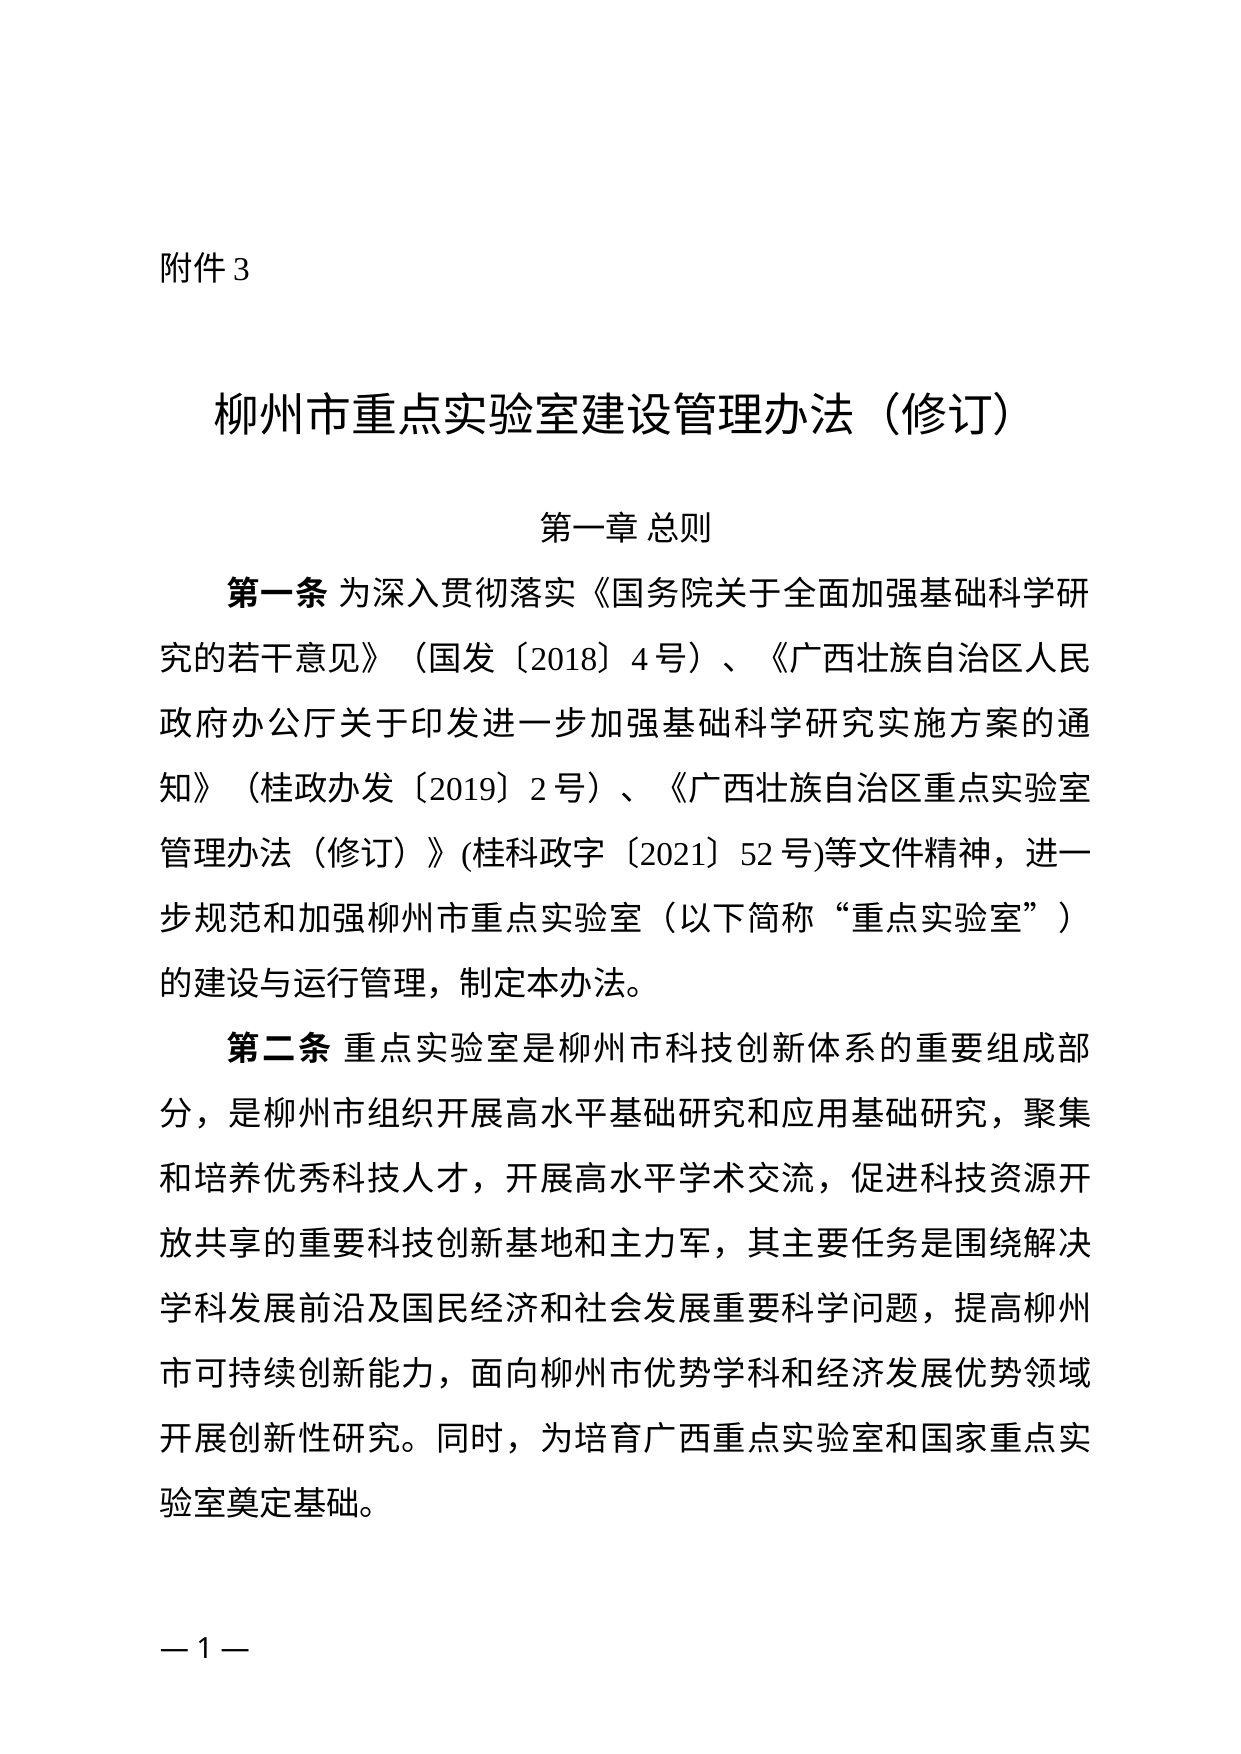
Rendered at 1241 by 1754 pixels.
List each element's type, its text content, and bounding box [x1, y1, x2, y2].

text 第二条 重点实验室是柳州市科技创新体系的重要组成部分，是柳州市组织开展高水平基础研究和应用基础研究，聚集和培养优秀科技人才，开展高水平学术交流，促进科技资源开放共享的重要科技创新基地和主力军，其主要任务是围绕解决学科发展前沿及国民经济和社会发展重要科学问题，提高柳州市可持续创新能力，面向柳州市优势学科和经济发展优势领域开展创新性研究。同时，为培育广西重点实验室和国家重点实验室奠定基础。 [159, 1013, 1093, 1533]
text 第一条 为深入贯彻落实《国务院关于全面加强基础科学研究的若干意见》（国发〔2018〕4号）、《广西壮族自治区人民政府办公厅关于印发进一步加强基础科学研究实施方案的通知》（桂政办发〔2019〕2号）、《广西壮族自治区重点实验室管理办法（修订）》(桂科政字〔2021〕52号)等文件精神，进一步规范和加强柳州市重点实验室（以下简称“重点实验室”）的建设与运行管理，制定本办法。 [159, 558, 1093, 1013]
text 第一章 总则 [159, 493, 1093, 558]
text 柳州市重点实验室建设管理办法（修订） [159, 363, 1093, 460]
text 附件3 [159, 233, 1093, 298]
